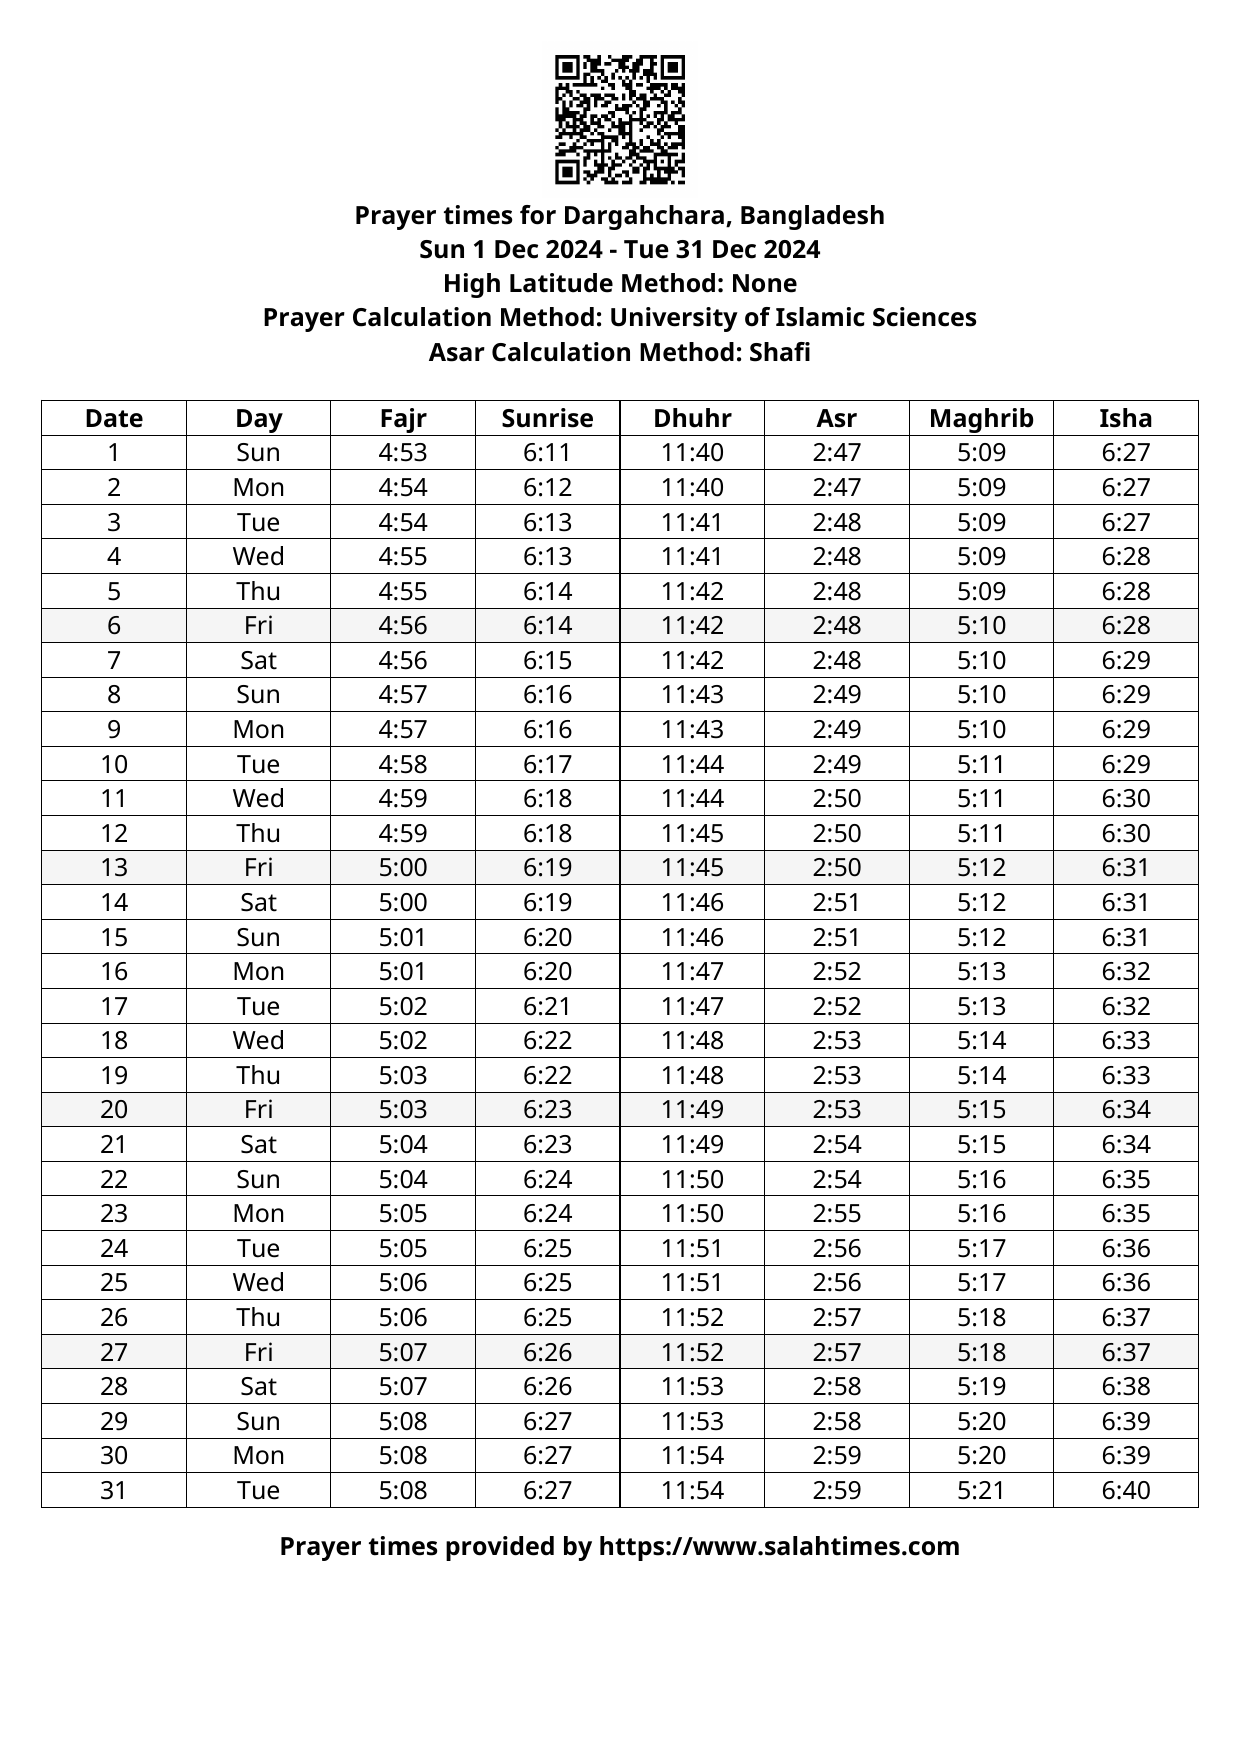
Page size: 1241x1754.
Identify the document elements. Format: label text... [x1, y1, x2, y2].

table_header Day [187, 401, 330, 434]
table_cell 4:54 [331, 470, 475, 504]
table_cell 5:05 [331, 1231, 475, 1264]
table_cell 5:12 [910, 885, 1053, 919]
table_cell 6:11 [476, 436, 619, 469]
table_cell 11:53 [621, 1404, 764, 1437]
table_cell 11:53 [621, 1369, 764, 1403]
table_cell 11:40 [621, 470, 764, 504]
table_cell 11:43 [621, 678, 764, 711]
table_cell 2:52 [765, 989, 909, 1022]
table_cell 2:51 [765, 885, 909, 919]
table_cell 6:18 [476, 816, 619, 849]
table_cell 2:47 [765, 470, 909, 504]
table_cell 2:50 [765, 816, 909, 849]
table_header Fajr [331, 401, 475, 434]
table_cell Tue [187, 1473, 330, 1507]
table_header Date [42, 401, 186, 434]
table_cell 26 [42, 1300, 186, 1334]
table_cell 5:04 [331, 1162, 475, 1195]
table_cell 6:32 [1054, 989, 1198, 1022]
table_cell 4:59 [331, 781, 475, 815]
table_cell 12 [42, 816, 186, 849]
table_cell 5:15 [910, 1127, 1053, 1161]
table_cell 6:21 [476, 989, 619, 1022]
table_cell Fri [187, 1093, 330, 1126]
table_cell 6:15 [476, 643, 619, 677]
table_cell 6:29 [1054, 712, 1198, 746]
table_cell 6:31 [1054, 885, 1198, 919]
table_cell 11:43 [621, 712, 764, 746]
table_cell 15 [42, 920, 186, 953]
table_cell 6:20 [476, 954, 619, 988]
table_cell 11:51 [621, 1266, 764, 1299]
table_cell 5:04 [331, 1127, 475, 1161]
table_cell 6:28 [1054, 574, 1198, 607]
table_cell 6:36 [1054, 1231, 1198, 1264]
table_cell Thu [187, 816, 330, 849]
table_cell 30 [42, 1439, 186, 1472]
table_cell Fri [187, 1335, 330, 1368]
table_cell 10 [42, 747, 186, 780]
table_cell 4:57 [331, 678, 475, 711]
table_cell 5:18 [910, 1300, 1053, 1334]
table_cell 2 [42, 470, 186, 504]
table_cell 27 [42, 1335, 186, 1368]
table_cell Fri [187, 851, 330, 884]
table_cell Tue [187, 1231, 330, 1264]
table_cell 2:59 [765, 1439, 909, 1472]
table_cell 11:46 [621, 920, 764, 953]
table_cell 6:27 [1054, 505, 1198, 538]
table_cell 5:13 [910, 954, 1053, 988]
table_cell 6:23 [476, 1127, 619, 1161]
table_cell Wed [187, 1266, 330, 1299]
table_cell 11 [42, 781, 186, 815]
table_cell 28 [42, 1369, 186, 1403]
table_cell 5:08 [331, 1473, 475, 1507]
table_cell 2:57 [765, 1300, 909, 1334]
table_cell 6:17 [476, 747, 619, 780]
table_cell 2:53 [765, 1024, 909, 1057]
table_cell 11:42 [621, 609, 764, 642]
table_cell 4:54 [331, 505, 475, 538]
table_cell 5:09 [910, 505, 1053, 538]
table_cell 6:33 [1054, 1024, 1198, 1057]
table_cell 21 [42, 1127, 186, 1161]
table_cell 8 [42, 678, 186, 711]
table_cell 4:57 [331, 712, 475, 746]
table_cell Thu [187, 1058, 330, 1092]
table_cell 19 [42, 1058, 186, 1092]
table_cell 18 [42, 1024, 186, 1057]
table_cell 5:10 [910, 712, 1053, 746]
table_header Sunrise [476, 401, 619, 434]
table_cell 6:29 [1054, 643, 1198, 677]
table_cell 2:50 [765, 781, 909, 815]
table_cell 23 [42, 1196, 186, 1230]
table_cell 6:19 [476, 851, 619, 884]
table_cell Wed [187, 781, 330, 815]
table_cell 4:58 [331, 747, 475, 780]
table_cell 2:47 [765, 436, 909, 469]
table_cell 11:41 [621, 505, 764, 538]
table_cell 5:16 [910, 1162, 1053, 1195]
table_cell 7 [42, 643, 186, 677]
table_cell 5:14 [910, 1058, 1053, 1092]
table_cell 11:40 [621, 436, 764, 469]
table_cell Thu [187, 574, 330, 607]
table_cell 5:16 [910, 1196, 1053, 1230]
table_cell 2:48 [765, 574, 909, 607]
table_cell 6 [42, 609, 186, 642]
table_cell 6:25 [476, 1300, 619, 1334]
table_cell Mon [187, 1196, 330, 1230]
table_cell 2:49 [765, 712, 909, 746]
table_cell 5:10 [910, 643, 1053, 677]
table_cell 17 [42, 989, 186, 1022]
table_cell 2:50 [765, 851, 909, 884]
table_cell 5:02 [331, 989, 475, 1022]
table_cell 4:53 [331, 436, 475, 469]
table_cell 4:55 [331, 539, 475, 573]
table_cell 4:56 [331, 609, 475, 642]
table_cell 6:32 [1054, 954, 1198, 988]
table_cell 2:54 [765, 1162, 909, 1195]
table_cell 11:50 [621, 1196, 764, 1230]
table_cell Sun [187, 1162, 330, 1195]
table_cell 6:13 [476, 539, 619, 573]
table_cell 5:21 [910, 1473, 1053, 1507]
table_cell 6:29 [1054, 678, 1198, 711]
table_cell 6:29 [1054, 747, 1198, 780]
table_cell 2:55 [765, 1196, 909, 1230]
table_cell 6:26 [476, 1369, 619, 1403]
table_cell 5:09 [910, 574, 1053, 607]
table_cell 4:55 [331, 574, 475, 607]
table_cell 6:14 [476, 574, 619, 607]
table_cell 6:37 [1054, 1335, 1198, 1368]
table_cell Sun [187, 436, 330, 469]
table_cell 5:19 [910, 1369, 1053, 1403]
table_cell 2:56 [765, 1266, 909, 1299]
table_cell 5:08 [331, 1404, 475, 1437]
table_cell 6:14 [476, 609, 619, 642]
table_cell 5:10 [910, 609, 1053, 642]
table_header Asr [765, 401, 909, 434]
table_cell 5:14 [910, 1024, 1053, 1057]
table_cell 6:35 [1054, 1196, 1198, 1230]
table_cell 2:52 [765, 954, 909, 988]
table_cell 11:52 [621, 1335, 764, 1368]
table_cell 2:59 [765, 1473, 909, 1507]
table_cell 6:25 [476, 1231, 619, 1264]
table_cell Sat [187, 885, 330, 919]
text Sun 1 Dec 2024 - Tue 31 Dec 2024 [42, 232, 1198, 266]
text Prayer Calculation Method: University of Islamic Sciences [42, 300, 1198, 334]
table_cell 6:30 [1054, 816, 1198, 849]
table_cell 5:13 [910, 989, 1053, 1022]
table_cell Tue [187, 747, 330, 780]
table_cell 2:51 [765, 920, 909, 953]
table_cell 5:11 [910, 781, 1053, 815]
table_cell 31 [42, 1473, 186, 1507]
table_cell 11:44 [621, 747, 764, 780]
table_header Dhuhr [621, 401, 764, 434]
table_cell 6:26 [476, 1335, 619, 1368]
table_cell 2:58 [765, 1369, 909, 1403]
table_cell 6:33 [1054, 1058, 1198, 1092]
table_cell Wed [187, 1024, 330, 1057]
table_cell 6:24 [476, 1162, 619, 1195]
table_cell 2:58 [765, 1404, 909, 1437]
table_cell 2:48 [765, 539, 909, 573]
table_cell 16 [42, 954, 186, 988]
table_cell 6:16 [476, 678, 619, 711]
table_cell 5:02 [331, 1024, 475, 1057]
table_cell 11:49 [621, 1093, 764, 1126]
picture [542, 41, 699, 198]
table_cell 5:07 [331, 1335, 475, 1368]
table_cell Mon [187, 470, 330, 504]
table_cell 11:47 [621, 989, 764, 1022]
table_cell 6:40 [1054, 1473, 1198, 1507]
table_cell 5:17 [910, 1266, 1053, 1299]
text High Latitude Method: None [42, 266, 1198, 300]
table_cell 11:42 [621, 643, 764, 677]
table_cell 11:46 [621, 885, 764, 919]
table_cell 13 [42, 851, 186, 884]
table_cell 5:09 [910, 539, 1053, 573]
table_header Isha [1054, 401, 1198, 434]
table_cell 2:49 [765, 747, 909, 780]
table_cell 6:27 [476, 1404, 619, 1437]
table_cell Mon [187, 1439, 330, 1472]
table_cell 6:27 [1054, 436, 1198, 469]
text Prayer times provided by https://www.salahtimes.com [42, 1528, 1198, 1563]
table_cell 6:23 [476, 1093, 619, 1126]
table_cell 4 [42, 539, 186, 573]
table_cell 6:31 [1054, 851, 1198, 884]
table_cell 6:20 [476, 920, 619, 953]
table_cell 5:11 [910, 816, 1053, 849]
table_cell Mon [187, 712, 330, 746]
table_cell Tue [187, 505, 330, 538]
table_cell 5:01 [331, 920, 475, 953]
table_cell Wed [187, 539, 330, 573]
table_cell 6:36 [1054, 1266, 1198, 1299]
table_cell 4:56 [331, 643, 475, 677]
table_cell 6:24 [476, 1196, 619, 1230]
table_cell 6:27 [1054, 470, 1198, 504]
table_cell 11:52 [621, 1300, 764, 1334]
table_cell Thu [187, 1300, 330, 1334]
table_cell 6:12 [476, 470, 619, 504]
text Asar Calculation Method: Shafi [42, 334, 1198, 368]
table_cell 2:49 [765, 678, 909, 711]
table_cell 11:48 [621, 1058, 764, 1092]
table_cell 11:45 [621, 851, 764, 884]
table_cell 5:07 [331, 1369, 475, 1403]
table_cell 6:31 [1054, 920, 1198, 953]
table_cell 6:28 [1054, 609, 1198, 642]
table_cell 6:13 [476, 505, 619, 538]
table_cell 24 [42, 1231, 186, 1264]
table_cell 11:48 [621, 1024, 764, 1057]
table_cell 2:48 [765, 609, 909, 642]
table_cell Sat [187, 1369, 330, 1403]
table_cell 5:20 [910, 1439, 1053, 1472]
table_cell 11:50 [621, 1162, 764, 1195]
table_cell 11:45 [621, 816, 764, 849]
table_cell 6:35 [1054, 1162, 1198, 1195]
table_cell 6:22 [476, 1024, 619, 1057]
table_cell 6:39 [1054, 1404, 1198, 1437]
table_cell Sun [187, 920, 330, 953]
table_cell 6:30 [1054, 781, 1198, 815]
table_cell 29 [42, 1404, 186, 1437]
table_cell 6:34 [1054, 1127, 1198, 1161]
table_cell 1 [42, 436, 186, 469]
table_cell 2:53 [765, 1093, 909, 1126]
table_cell 5:12 [910, 920, 1053, 953]
table_cell 6:39 [1054, 1439, 1198, 1472]
table_cell Mon [187, 954, 330, 988]
table_cell 2:57 [765, 1335, 909, 1368]
table_cell Tue [187, 989, 330, 1022]
table_cell 4:59 [331, 816, 475, 849]
table_cell 5:11 [910, 747, 1053, 780]
table_cell 11:51 [621, 1231, 764, 1264]
table_cell 5:15 [910, 1093, 1053, 1126]
table_cell 6:34 [1054, 1093, 1198, 1126]
table_cell 5:01 [331, 954, 475, 988]
table_cell 2:54 [765, 1127, 909, 1161]
table_cell 5:08 [331, 1439, 475, 1472]
table_cell 5:06 [331, 1300, 475, 1334]
table_cell 2:48 [765, 643, 909, 677]
table_cell 11:49 [621, 1127, 764, 1161]
table_cell 6:27 [476, 1473, 619, 1507]
table_cell 6:28 [1054, 539, 1198, 573]
table_cell 6:16 [476, 712, 619, 746]
table_cell 2:53 [765, 1058, 909, 1092]
table_cell 11:54 [621, 1439, 764, 1472]
table_cell 11:54 [621, 1473, 764, 1507]
text Prayer times for Dargahchara, Bangladesh [42, 198, 1198, 232]
table_cell 14 [42, 885, 186, 919]
table_cell 5:00 [331, 885, 475, 919]
table_cell 6:19 [476, 885, 619, 919]
table_cell 5:09 [910, 436, 1053, 469]
table_cell 5:00 [331, 851, 475, 884]
table_cell Sun [187, 1404, 330, 1437]
table_header Maghrib [910, 401, 1053, 434]
table_cell 5:03 [331, 1093, 475, 1126]
table_cell 6:25 [476, 1266, 619, 1299]
table_cell 5:12 [910, 851, 1053, 884]
table_cell 6:22 [476, 1058, 619, 1092]
table_cell 5:05 [331, 1196, 475, 1230]
table_cell 5:03 [331, 1058, 475, 1092]
table_cell 6:27 [476, 1439, 619, 1472]
table_cell 22 [42, 1162, 186, 1195]
table_cell 11:41 [621, 539, 764, 573]
table_cell 6:38 [1054, 1369, 1198, 1403]
table_cell 5:09 [910, 470, 1053, 504]
table_cell 5:10 [910, 678, 1053, 711]
table_cell 5:20 [910, 1404, 1053, 1437]
table_cell Fri [187, 609, 330, 642]
table_cell 25 [42, 1266, 186, 1299]
table_cell 5:18 [910, 1335, 1053, 1368]
table_cell 20 [42, 1093, 186, 1126]
table_cell 3 [42, 505, 186, 538]
table_cell Sat [187, 1127, 330, 1161]
table_cell 5:17 [910, 1231, 1053, 1264]
table_cell 5 [42, 574, 186, 607]
table_cell 9 [42, 712, 186, 746]
table_cell 11:47 [621, 954, 764, 988]
table_cell Sat [187, 643, 330, 677]
table_cell 6:37 [1054, 1300, 1198, 1334]
table_cell 2:48 [765, 505, 909, 538]
table_cell 6:18 [476, 781, 619, 815]
table_cell Sun [187, 678, 330, 711]
table_cell 2:56 [765, 1231, 909, 1264]
table_cell 11:42 [621, 574, 764, 607]
table_cell 11:44 [621, 781, 764, 815]
table_cell 5:06 [331, 1266, 475, 1299]
